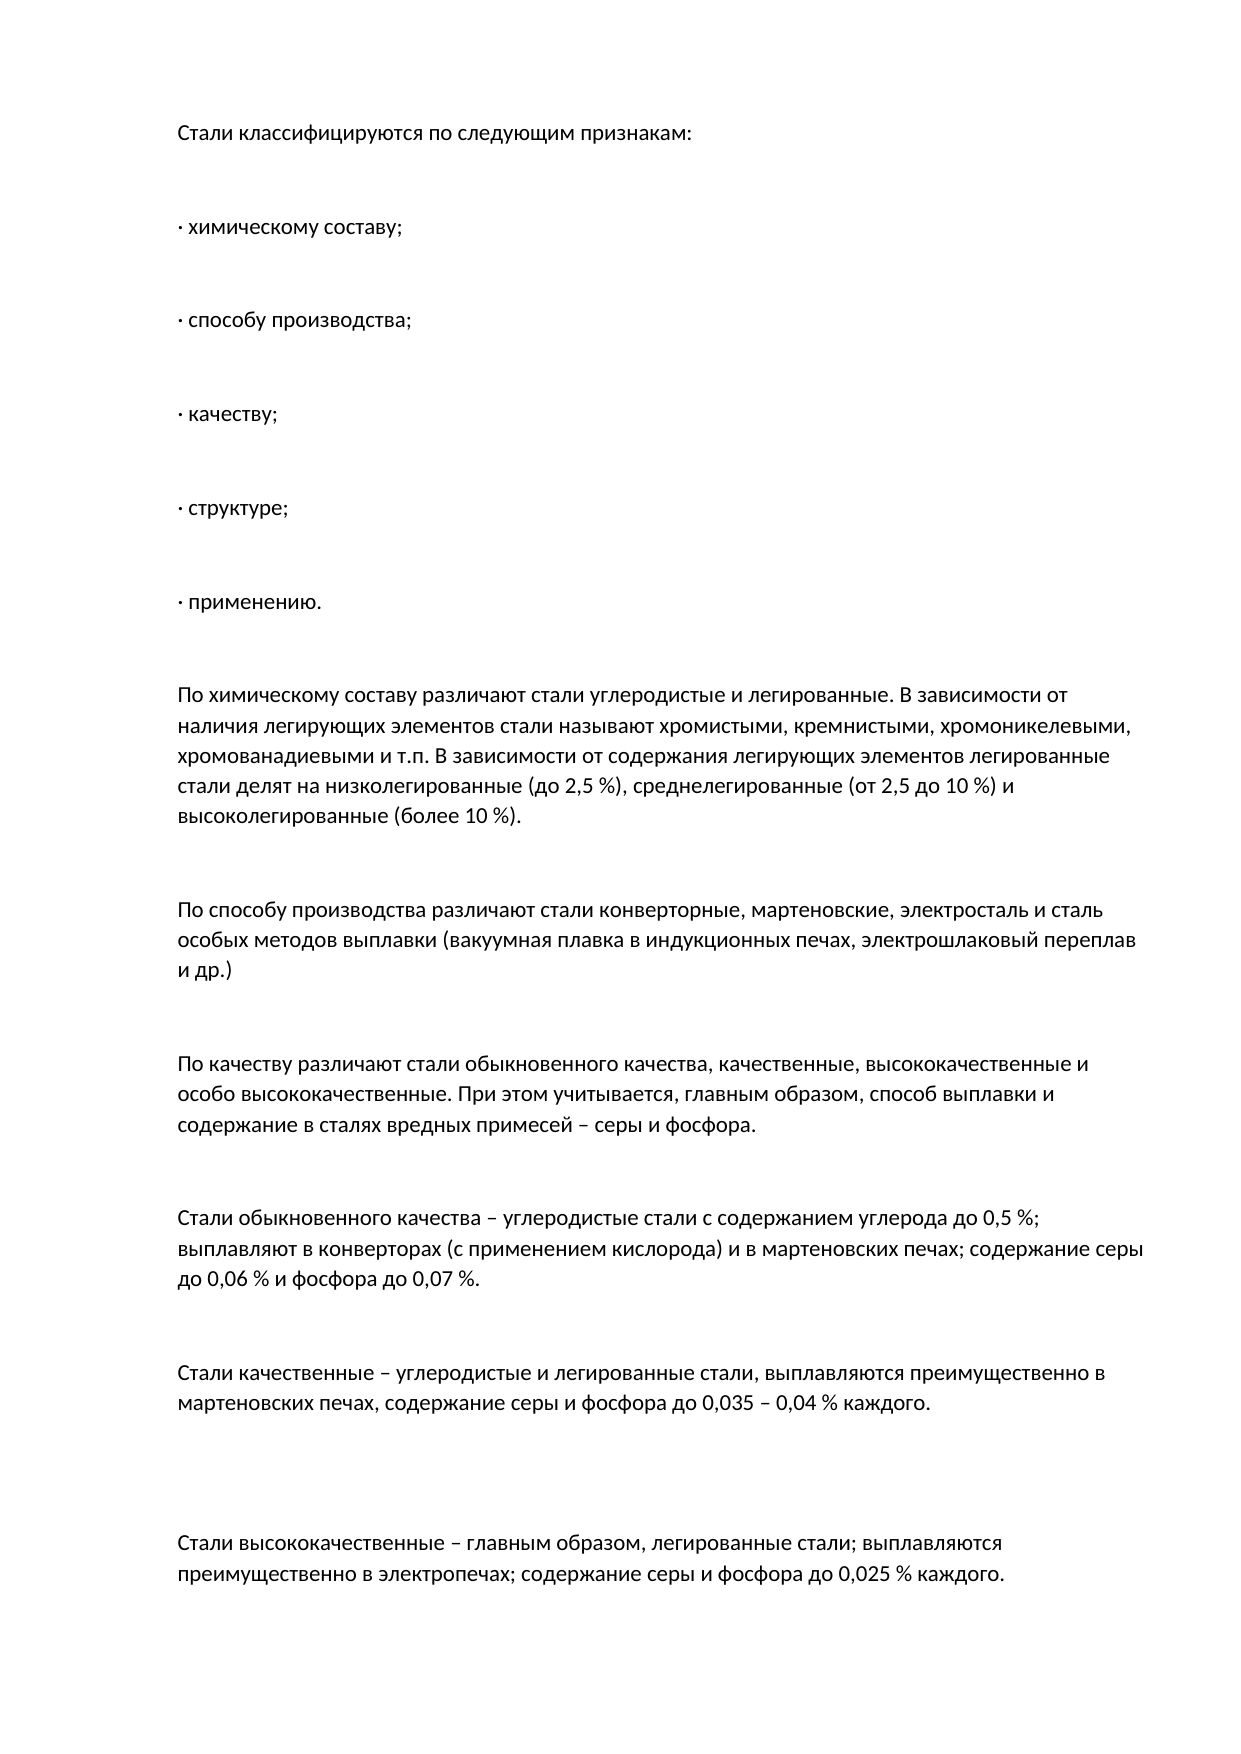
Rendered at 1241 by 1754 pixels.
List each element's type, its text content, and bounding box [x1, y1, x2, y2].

text · качеству; [177, 399, 1152, 427]
text · химическому составу; [177, 212, 1152, 240]
text Стали высококачественные – главным образом, легированные стали; выплавляются преимущественно в электропечах; содержание серы и фосфора до 0,025 % каждого. [177, 1528, 1152, 1587]
text Стали качественные – углеродистые и легированные стали, выплавляются преимущественно в мартеновских печах, содержание серы и фосфора до 0,035 – 0,04 % каждого. [177, 1358, 1152, 1416]
text · применению. [177, 587, 1152, 615]
text По способу производства различают стали конверторные, мартеновские, электросталь и сталь особых методов выплавки (вакуумная плавка в индукционных печах, электрошлаковый переплав и др.) [177, 895, 1152, 984]
text · способу производства; [177, 306, 1152, 334]
text Стали классифицируются по следующим признакам: [177, 118, 1152, 146]
text Стали обыкновенного качества – углеродистые стали с содержанием углерода до 0,5 %; выплавляют в конверторах (с применением кислорода) и в мартеновских печах; содержание серы до 0,06 % и фосфора до 0,07 %. [177, 1203, 1152, 1292]
text По химическому составу различают стали углеродистые и легированные. В зависимости от наличия легирующих элементов стали называют хромистыми, кремнистыми, хромоникелевыми, хромованадиевыми и т.п. В зависимости от содержания легирующих элементов легированные стали делят на низколегированные (до 2,5 %), среднелегированные (от 2,5 до 10 %) и высоколегированные (более 10 %). [177, 681, 1152, 829]
text · структуре; [177, 493, 1152, 521]
text По качеству различают стали обыкновенного качества, качественные, высококачественные и особо высококачественные. При этом учитывается, главным образом, способ выплавки и содержание в сталях вредных примесей – серы и фосфора. [177, 1049, 1152, 1138]
